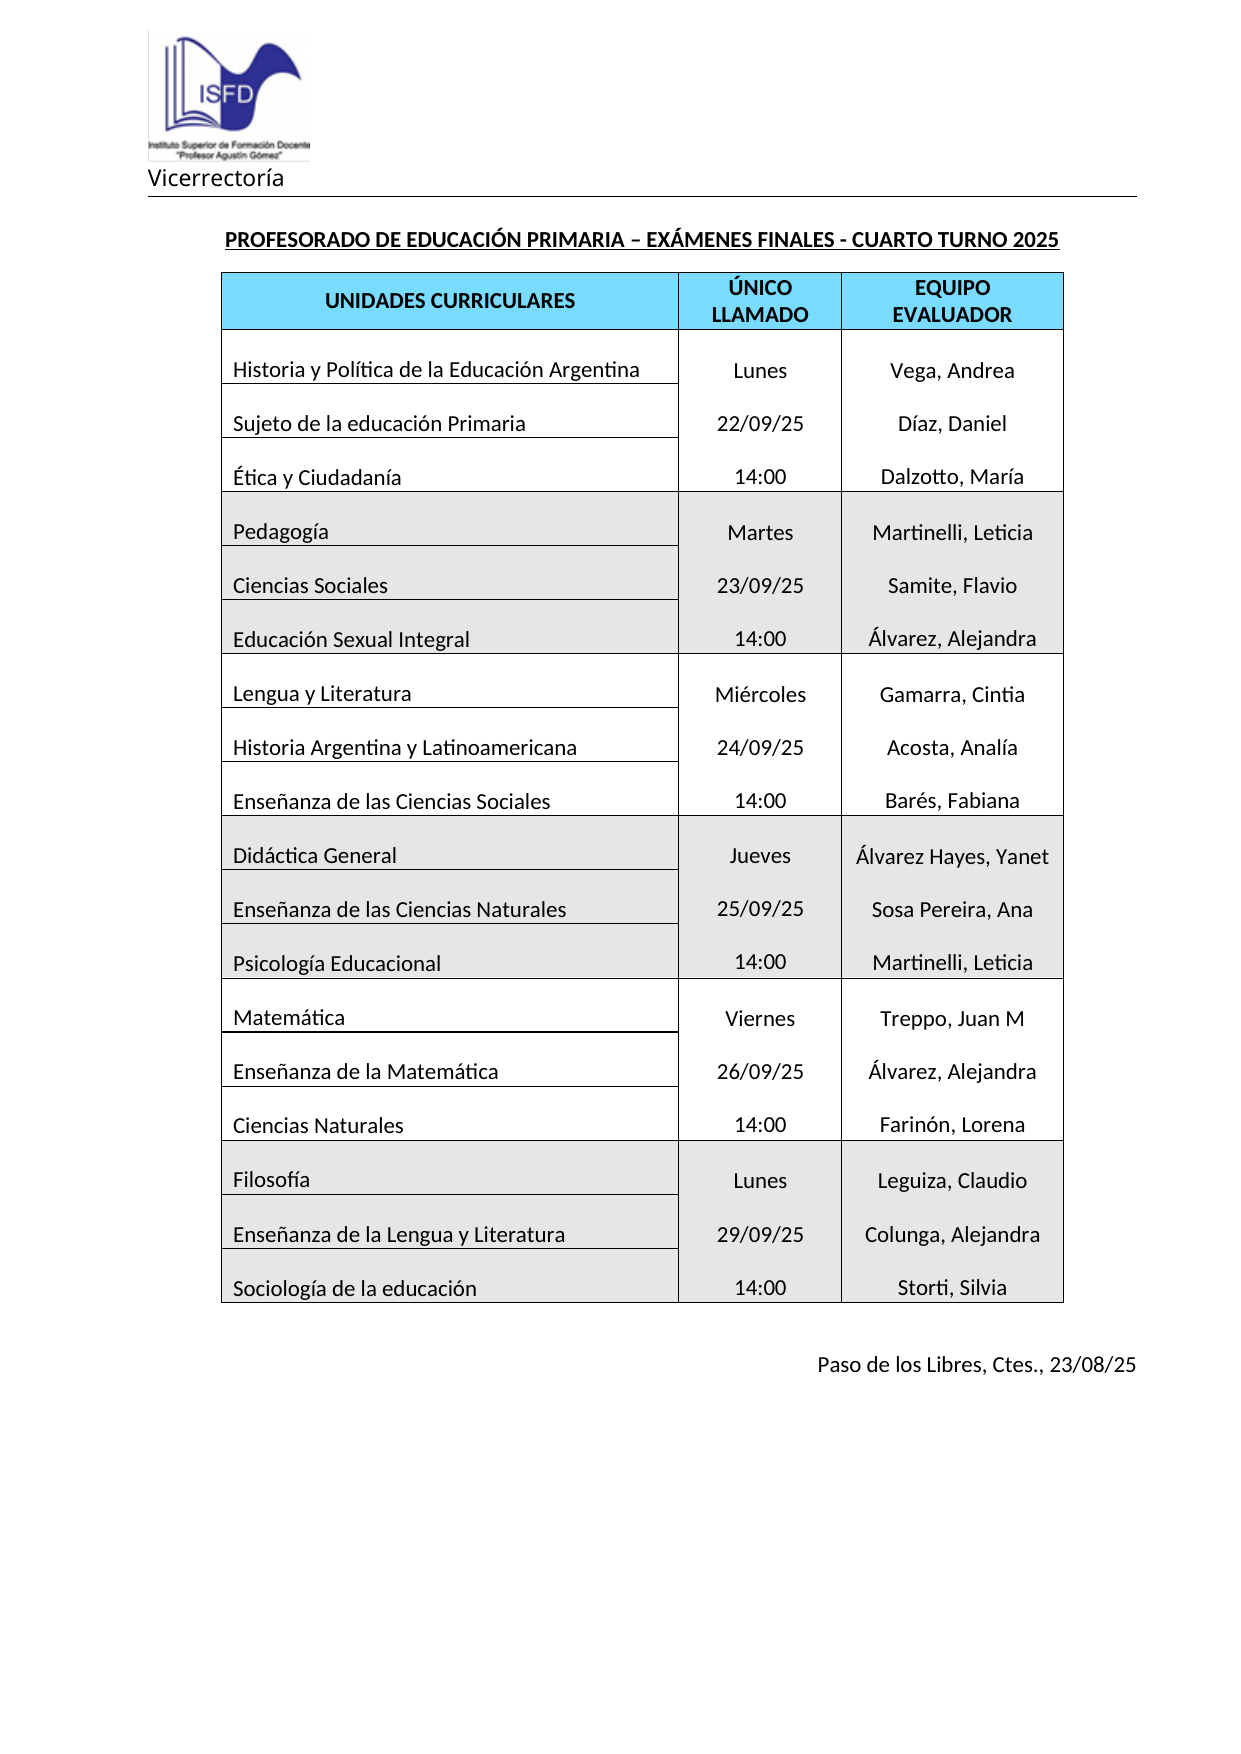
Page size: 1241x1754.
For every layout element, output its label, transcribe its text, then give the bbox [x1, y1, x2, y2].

table_cell Miércoles 24/09/25 14:00 [679, 654, 841, 815]
table_cell Didáctica General [222, 816, 678, 869]
table_cell Ciencias Sociales [222, 546, 678, 599]
table_cell Lunes 29/09/25 14:00 [679, 1141, 841, 1302]
table_cell Treppo, Juan M Álvarez, Alejandra Farinón, Lorena [842, 979, 1063, 1139]
table_cell Enseñanza de las Ciencias Sociales [222, 762, 678, 815]
table_cell Filosofía [222, 1141, 678, 1194]
table_cell Martinelli, Leticia Samite, Flavio Álvarez, Alejandra [842, 492, 1063, 653]
table_cell Martes 23/09/25 14:00 [679, 492, 841, 653]
table_cell Vega, Andrea Díaz, Daniel Dalzotto, María [842, 330, 1063, 491]
table_cell Álvarez Hayes, Yanet Sosa Pereira, Ana Martinelli, Leticia [842, 816, 1063, 977]
table_cell Matemática [222, 979, 678, 1031]
table_cell Sujeto de la educación Primaria [222, 384, 678, 437]
table_header ÚNICO LLAMADO [679, 273, 841, 329]
text PROFESORADO DE EDUCACIÓN PRIMARIA – EXÁMENES FINALES - CUARTO TURNO 2025 [148, 225, 1137, 253]
table_cell Sociología de la educación [222, 1249, 678, 1302]
table_cell Ciencias Naturales [222, 1087, 678, 1139]
table_cell Gamarra, Cintia Acosta, Analía Barés, Fabiana [842, 654, 1063, 815]
table_header UNIDADES CURRICULARES [222, 273, 678, 329]
table_cell Jueves 25/09/25 14:00 [679, 816, 841, 977]
table_cell Psicología Educacional [222, 924, 678, 977]
table_cell Lunes 22/09/25 14:00 [679, 330, 841, 491]
table_cell Enseñanza de las Ciencias Naturales [222, 870, 678, 923]
text Paso de los Libres, Ctes., 23/08/25 [148, 1350, 1137, 1378]
table_cell Lengua y Literatura [222, 654, 678, 707]
table_cell Ética y Ciudadanía [222, 438, 678, 491]
table_header EQUIPO EVALUADOR [842, 273, 1063, 329]
table_cell Viernes 26/09/25 14:00 [679, 979, 841, 1139]
table_cell Enseñanza de la Matemática [222, 1033, 678, 1086]
table_cell Historia Argentina y Latinoamericana [222, 708, 678, 761]
table_cell Pedagogía [222, 492, 678, 545]
table_cell Historia y Política de la Educación Argentina [222, 330, 678, 383]
table_cell Leguiza, Claudio Colunga, Alejandra Storti, Silvia [842, 1141, 1063, 1302]
picture [147, 29, 311, 163]
table_cell Educación Sexual Integral [222, 600, 678, 653]
table_cell Enseñanza de la Lengua y Literatura [222, 1195, 678, 1248]
